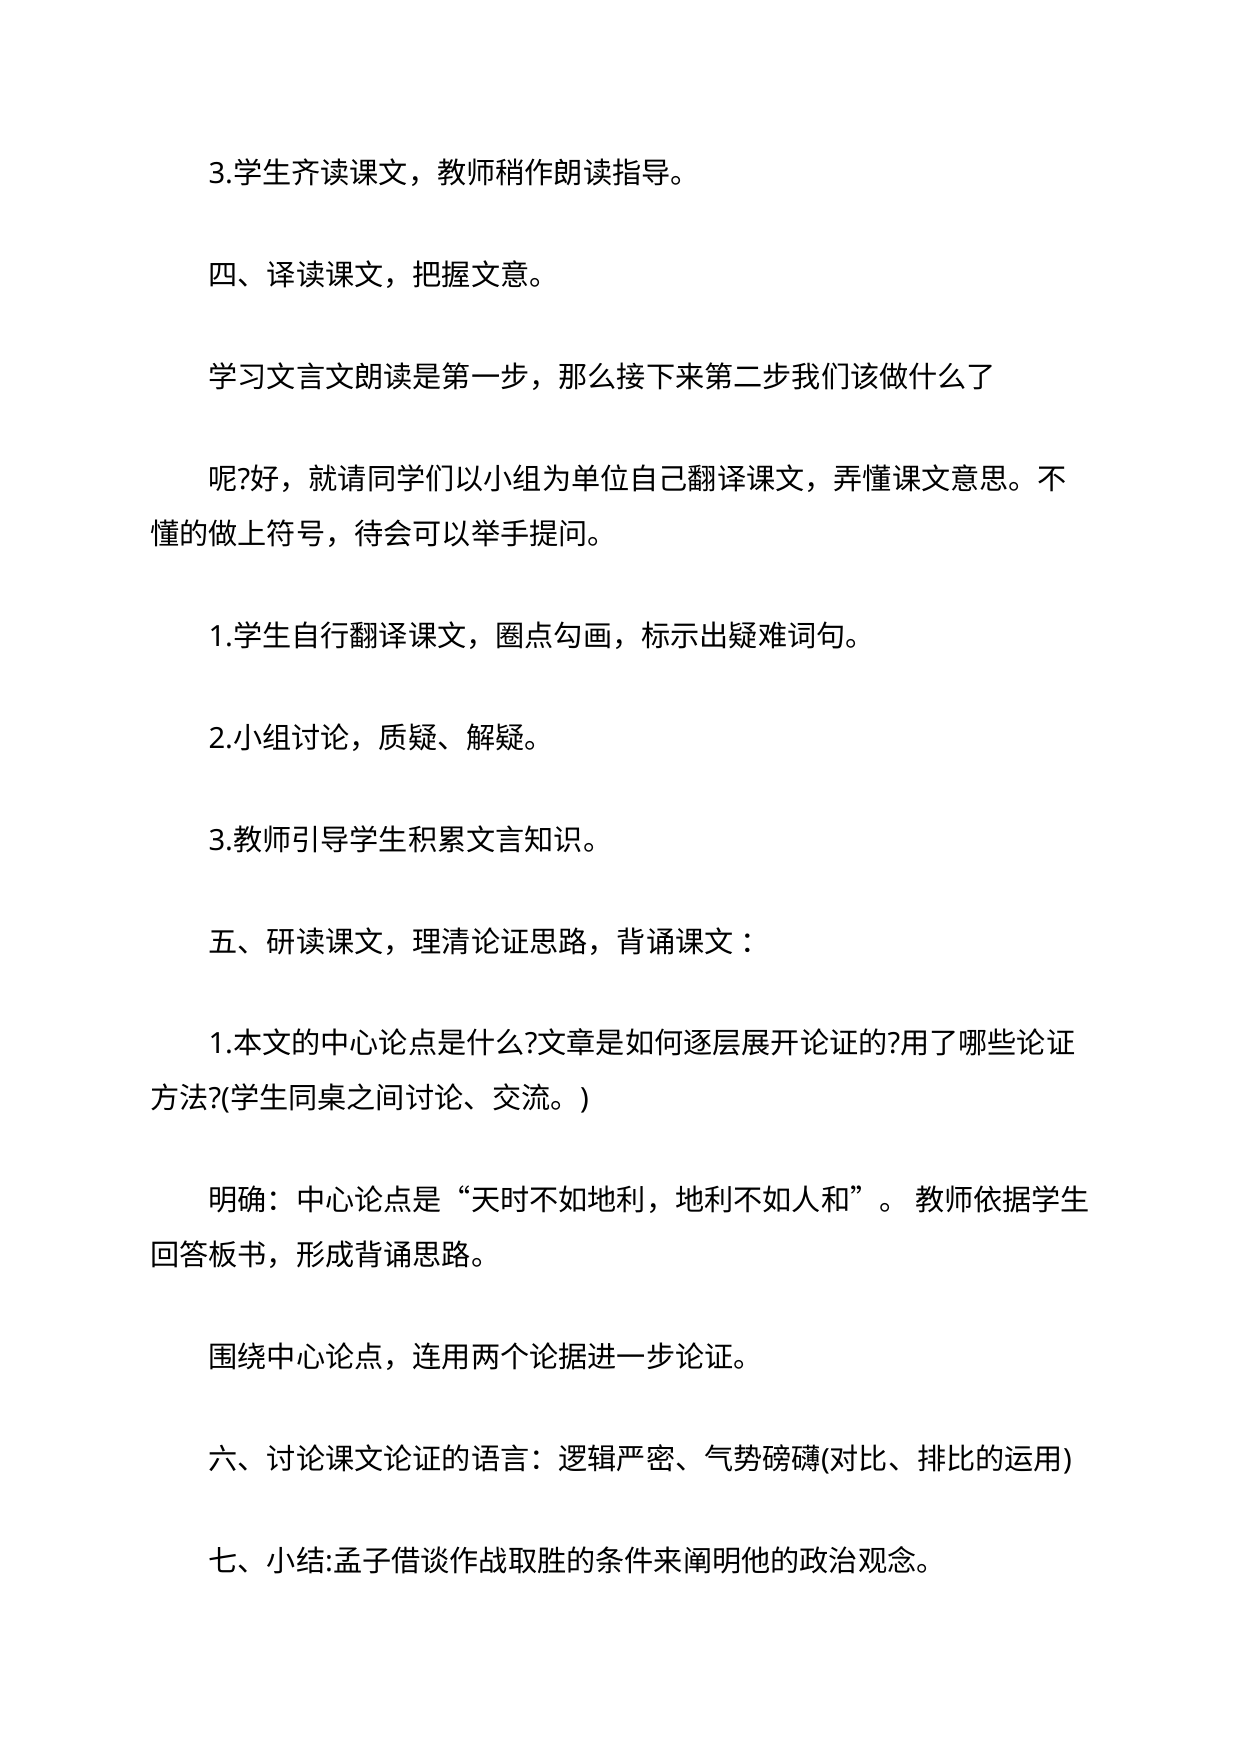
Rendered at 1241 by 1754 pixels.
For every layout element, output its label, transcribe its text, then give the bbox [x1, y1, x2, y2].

text 围绕中心论点，连用两个论据进一步论证。 [150, 1334, 1090, 1376]
text 3.教师引导学生积累文言知识。 [150, 816, 1090, 859]
text 四、译读课文，把握文意。 [150, 252, 1090, 294]
text 学习文言文朗读是第一步，那么接下来第二步我们该做什么了 [150, 354, 1090, 396]
text 七、小结:孟子借谈作战取胜的条件来阐明他的政治观念。 [150, 1537, 1090, 1580]
text 明确：中心论点是“天时不如地利，地利不如人和”。 教师依据学生回答板书，形成背诵思路。 [150, 1177, 1090, 1274]
text 五、研读课文，理清论证思路，背诵课文 ： [150, 918, 1090, 961]
text 六、讨论课文论证的语言：逻辑严密、气势磅礴(对比、排比的运用) [150, 1435, 1090, 1478]
text 3.学生齐读课文，教师稍作朗读指导。 [150, 150, 1090, 192]
text 2.小组讨论，质疑、解疑。 [150, 714, 1090, 757]
text 1.学生自行翻译课文，圈点勾画，标示出疑难词句。 [150, 612, 1090, 655]
text 呢?好，就请同学们以小组为单位自己翻译课文，弄懂课文意思。不懂的做上符号，待会可以举手提问。 [150, 456, 1090, 553]
text 1.本文的中心论点是什么?文章是如何逐层展开论证的?用了哪些论证方法?(学生同桌之间讨论、交流。) [150, 1020, 1090, 1117]
